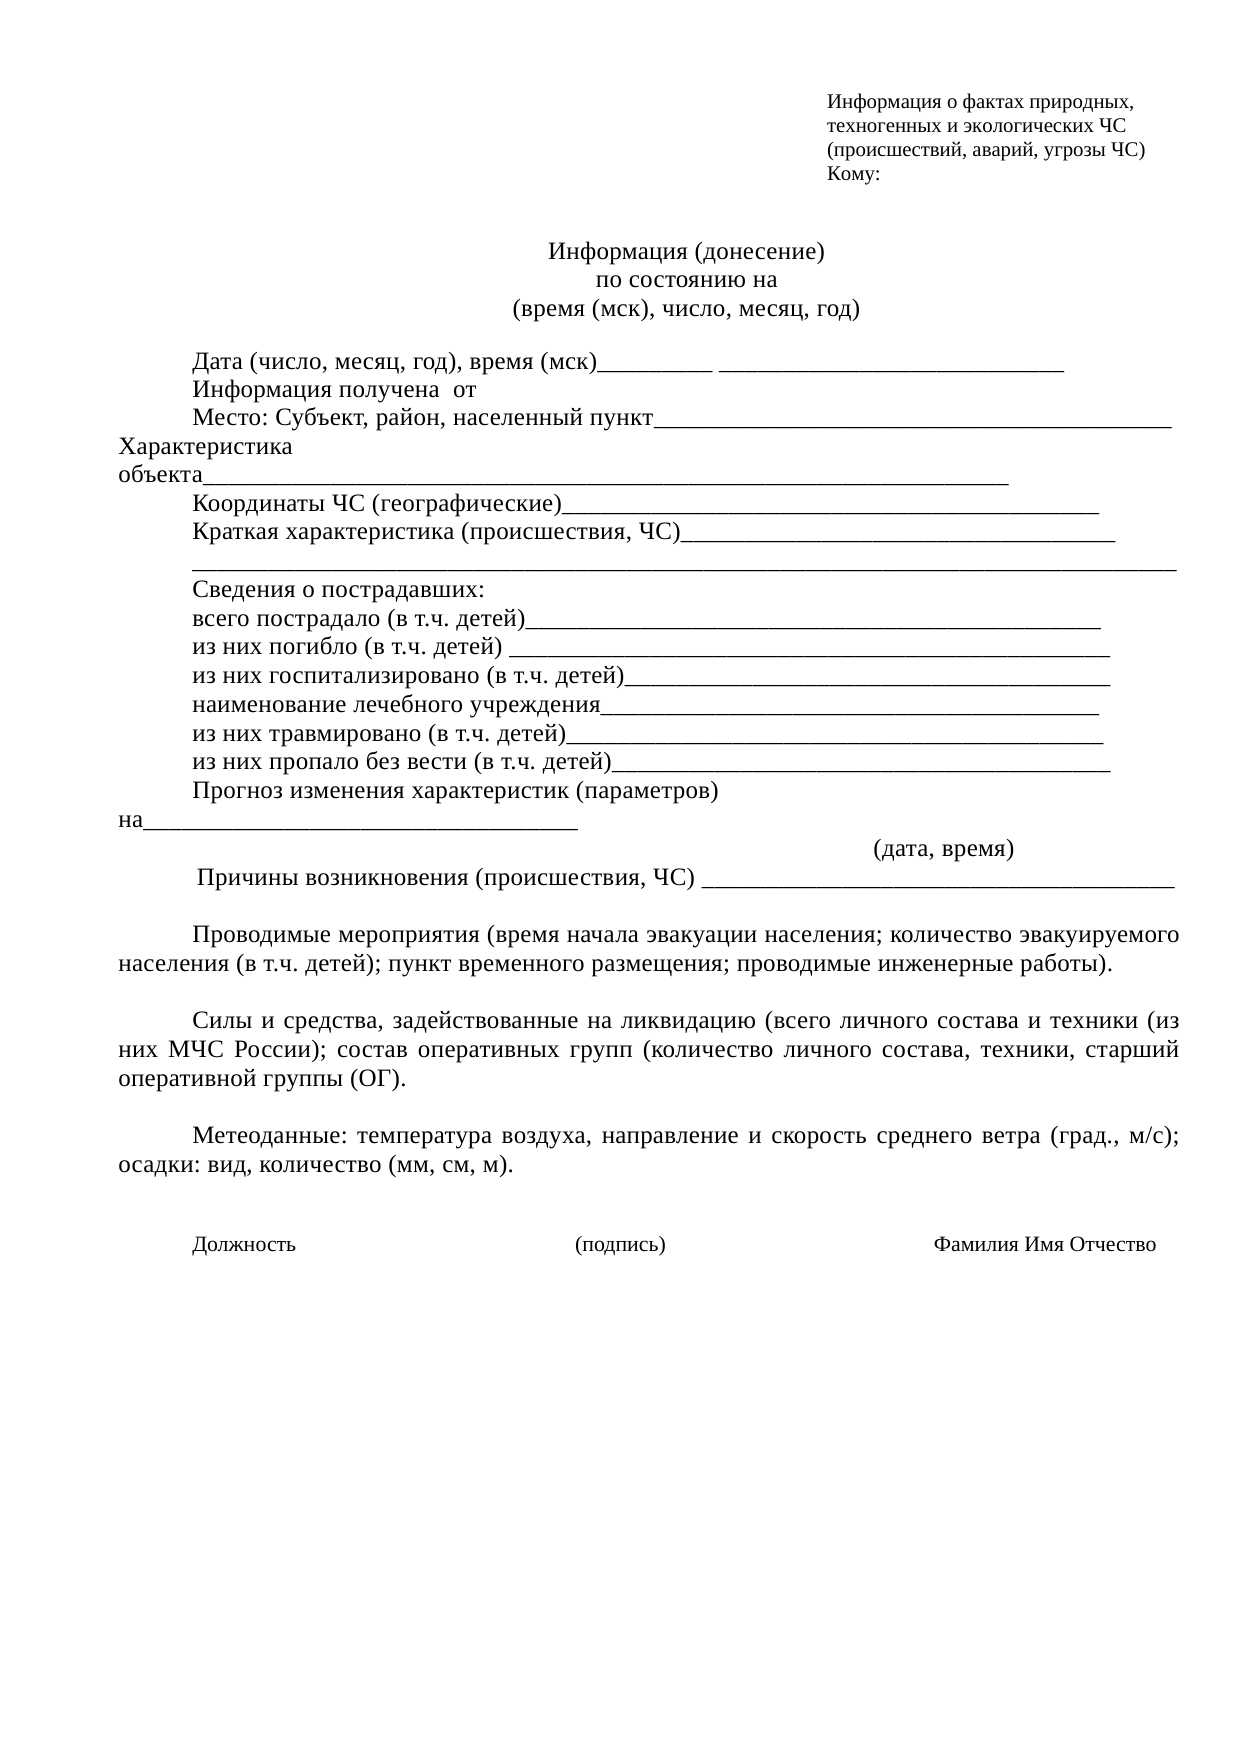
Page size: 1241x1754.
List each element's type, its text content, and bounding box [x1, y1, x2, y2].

text Проводимые мероприятия (время начала эвакуации населения; количество эвакуируемого населения (в т.ч. детей); пункт временного размещения; проводимые инженерные работы). [118, 919, 1181, 977]
text Информация получена от [118, 375, 1181, 403]
text Прогноз изменения характеристик (параметров) на__________________________________ [118, 776, 1181, 833]
text из них пропало без вести (в т.ч. детей)_______________________________________ [118, 747, 1181, 776]
text из них травмировано (в т.ч. детей)__________________________________________ [118, 718, 1181, 747]
text Дата (число, месяц, год), время (мск)_________ ___________________________ [118, 347, 1181, 375]
text Должность (подпись) Фамилия Имя Отчество [118, 1231, 1181, 1256]
text Информация (донесение) [118, 237, 1181, 265]
text Информация о фактах природных, техногенных и экологических ЧС (происшествий, аварий, угрозы ЧС) [827, 89, 1181, 161]
text Место: Субъект, район, населенный пункт Характеристика объекта_______________________________________________________________ [118, 403, 1179, 488]
text (дата, время) [118, 833, 1181, 862]
text Координаты ЧС (географические)__________________________________________ [118, 488, 1181, 517]
text Кому: [827, 161, 1181, 185]
text из них погибло (в т.ч. детей) _______________________________________________ [118, 632, 1181, 661]
text (время (мск), число, месяц, год) [118, 294, 1181, 322]
text _____________________________________________________________________________ [118, 546, 1181, 574]
text Метеоданные: температура воздуха, направление и скорость среднего ветра (град., м/с); осадки: вид, количество (мм, см, м). [118, 1121, 1181, 1178]
text из них госпитализировано (в т.ч. детей)______________________________________ [118, 661, 1181, 689]
text Сведения о пострадавших: [118, 574, 1179, 603]
text Краткая характеристика (происшествия, ЧС)__________________________________ [118, 517, 1181, 546]
text Силы и средства, задействованные на ликвидацию (всего личного состава и техники (из них МЧС России); состав оперативных групп (количество личного состава, техники, старший оперативной группы (ОГ). [118, 1006, 1181, 1092]
text наименование лечебного учреждения_______________________________________ [118, 689, 1181, 718]
text всего пострадало (в т.ч. детей)_____________________________________________ [118, 603, 1179, 632]
text Причины возникновения (происшествия, ЧС) _____________________________________ [118, 862, 1181, 891]
text по состоянию на [118, 265, 1181, 294]
